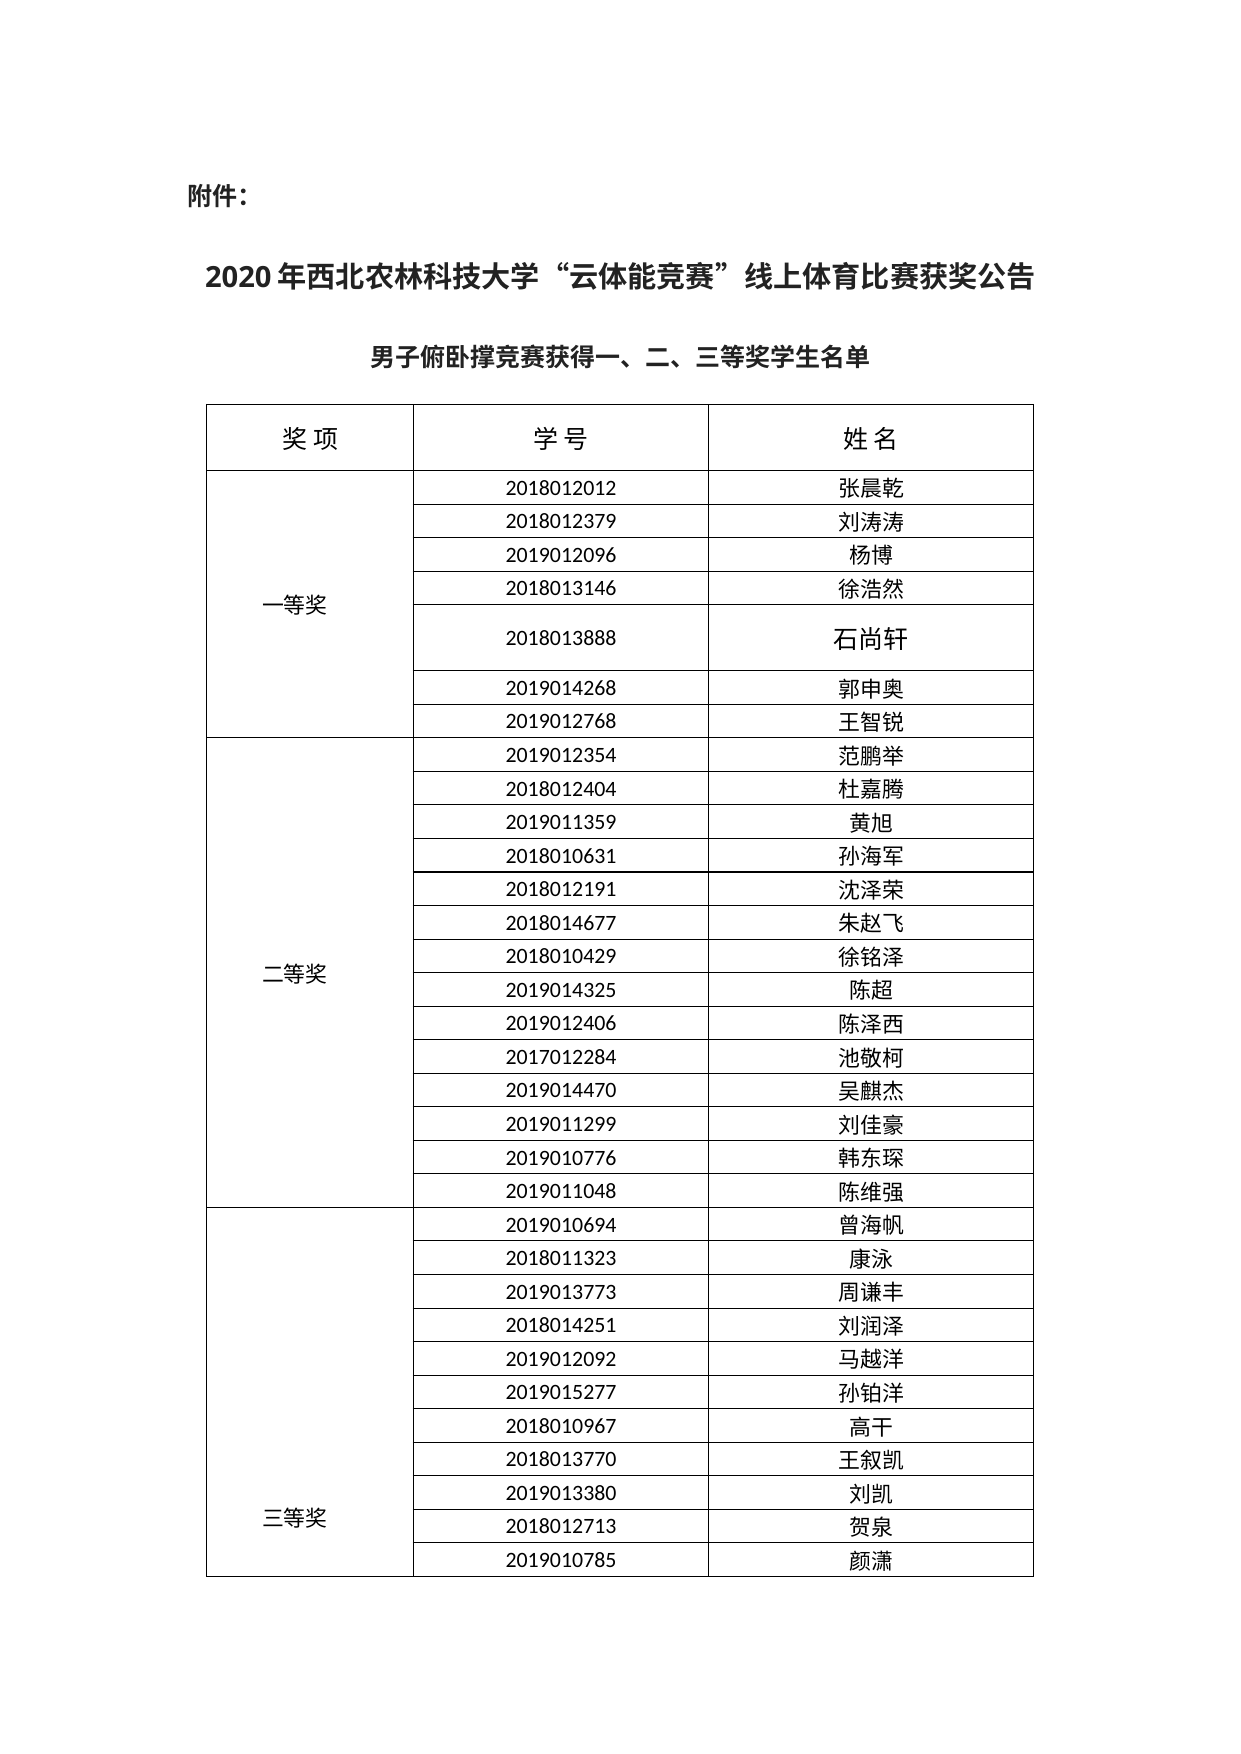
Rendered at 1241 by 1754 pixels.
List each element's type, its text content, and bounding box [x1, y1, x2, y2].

table_cell 2018012713 [414, 1510, 708, 1542]
table_cell 2018010967 [414, 1409, 708, 1442]
table_cell 2019010785 [414, 1543, 708, 1576]
table_cell 刘润泽 [709, 1309, 1033, 1341]
table_cell 一等奖 [207, 471, 413, 737]
table_cell 孙铂洋 [709, 1376, 1033, 1408]
text 2020年西北农林科技大学“云体能竞赛”线上体育比赛获奖公告 [187, 243, 1053, 308]
table_cell 杨博 [709, 538, 1033, 571]
table_cell 池敬柯 [709, 1040, 1033, 1073]
table_cell 陈泽西 [709, 1007, 1033, 1039]
table_cell 石尚轩 [709, 605, 1033, 670]
table_cell 2018013770 [414, 1443, 708, 1475]
table_cell 2019011299 [414, 1107, 708, 1140]
table_header 学 号 [414, 405, 708, 470]
table_cell 2017012284 [414, 1040, 708, 1073]
table_cell 2019012406 [414, 1007, 708, 1039]
table_cell 曾海帆 [709, 1208, 1033, 1240]
table_cell 刘涛涛 [709, 505, 1033, 537]
table_cell 刘佳豪 [709, 1107, 1033, 1140]
table_header 奖 项 [207, 405, 413, 470]
table_cell 2019015277 [414, 1376, 708, 1408]
table_cell 2018012191 [414, 873, 708, 905]
table_cell 陈维强 [709, 1174, 1033, 1207]
table_cell 2018012379 [414, 505, 708, 537]
table_cell 2019013380 [414, 1476, 708, 1509]
table_cell 刘凯 [709, 1476, 1033, 1509]
table_cell 三等奖 [207, 1208, 413, 1576]
table_cell 2019013773 [414, 1275, 708, 1307]
table_cell 2018011323 [414, 1241, 708, 1274]
table_cell 杜嘉腾 [709, 772, 1033, 804]
table_cell 周谦丰 [709, 1275, 1033, 1307]
table_cell 范鹏举 [709, 738, 1033, 771]
table_cell 王智锐 [709, 705, 1033, 737]
table_cell 2019012092 [414, 1342, 708, 1374]
table_cell 黄旭 [709, 805, 1033, 838]
table_cell 张晨乾 [709, 471, 1033, 503]
table_cell 2019012768 [414, 705, 708, 737]
table_cell 王叙凯 [709, 1443, 1033, 1475]
table_cell 2018013888 [414, 605, 708, 670]
table_cell 高干 [709, 1409, 1033, 1442]
table_cell 2018012404 [414, 772, 708, 804]
table_cell 韩东琛 [709, 1141, 1033, 1173]
table_cell 2019010694 [414, 1208, 708, 1240]
table_cell 2018012012 [414, 471, 708, 503]
table_cell 吴麒杰 [709, 1074, 1033, 1106]
table_cell 马越洋 [709, 1342, 1033, 1374]
table_cell 沈泽荣 [709, 873, 1033, 905]
table_cell 朱赵飞 [709, 906, 1033, 938]
table_cell 2018013146 [414, 572, 708, 604]
table_cell 2019011048 [414, 1174, 708, 1207]
table_cell 徐浩然 [709, 572, 1033, 604]
table_cell 2019011359 [414, 805, 708, 838]
text 男子俯卧撑竞赛获得一、二、三等奖学生名单 [187, 323, 1053, 388]
table_cell 颜潇 [709, 1543, 1033, 1576]
table_cell 2018010429 [414, 940, 708, 972]
table_cell 康泳 [709, 1241, 1033, 1274]
table_cell 徐铭泽 [709, 940, 1033, 972]
text 附件： [187, 162, 1053, 227]
table_header 姓 名 [709, 405, 1033, 470]
table_cell 2019012096 [414, 538, 708, 571]
table_cell 郭申奥 [709, 671, 1033, 704]
table_cell 孙海军 [709, 839, 1033, 871]
table_cell 2019010776 [414, 1141, 708, 1173]
table_cell 2019014470 [414, 1074, 708, 1106]
table_cell 贺泉 [709, 1510, 1033, 1542]
table_cell 2019012354 [414, 738, 708, 771]
table_cell 2019014325 [414, 973, 708, 1006]
table_cell 2019014268 [414, 671, 708, 704]
table_cell 2018014677 [414, 906, 708, 938]
table_cell 2018010631 [414, 839, 708, 871]
table_cell 二等奖 [207, 738, 413, 1207]
table_cell 2018014251 [414, 1309, 708, 1341]
table_cell 陈超 [709, 973, 1033, 1006]
